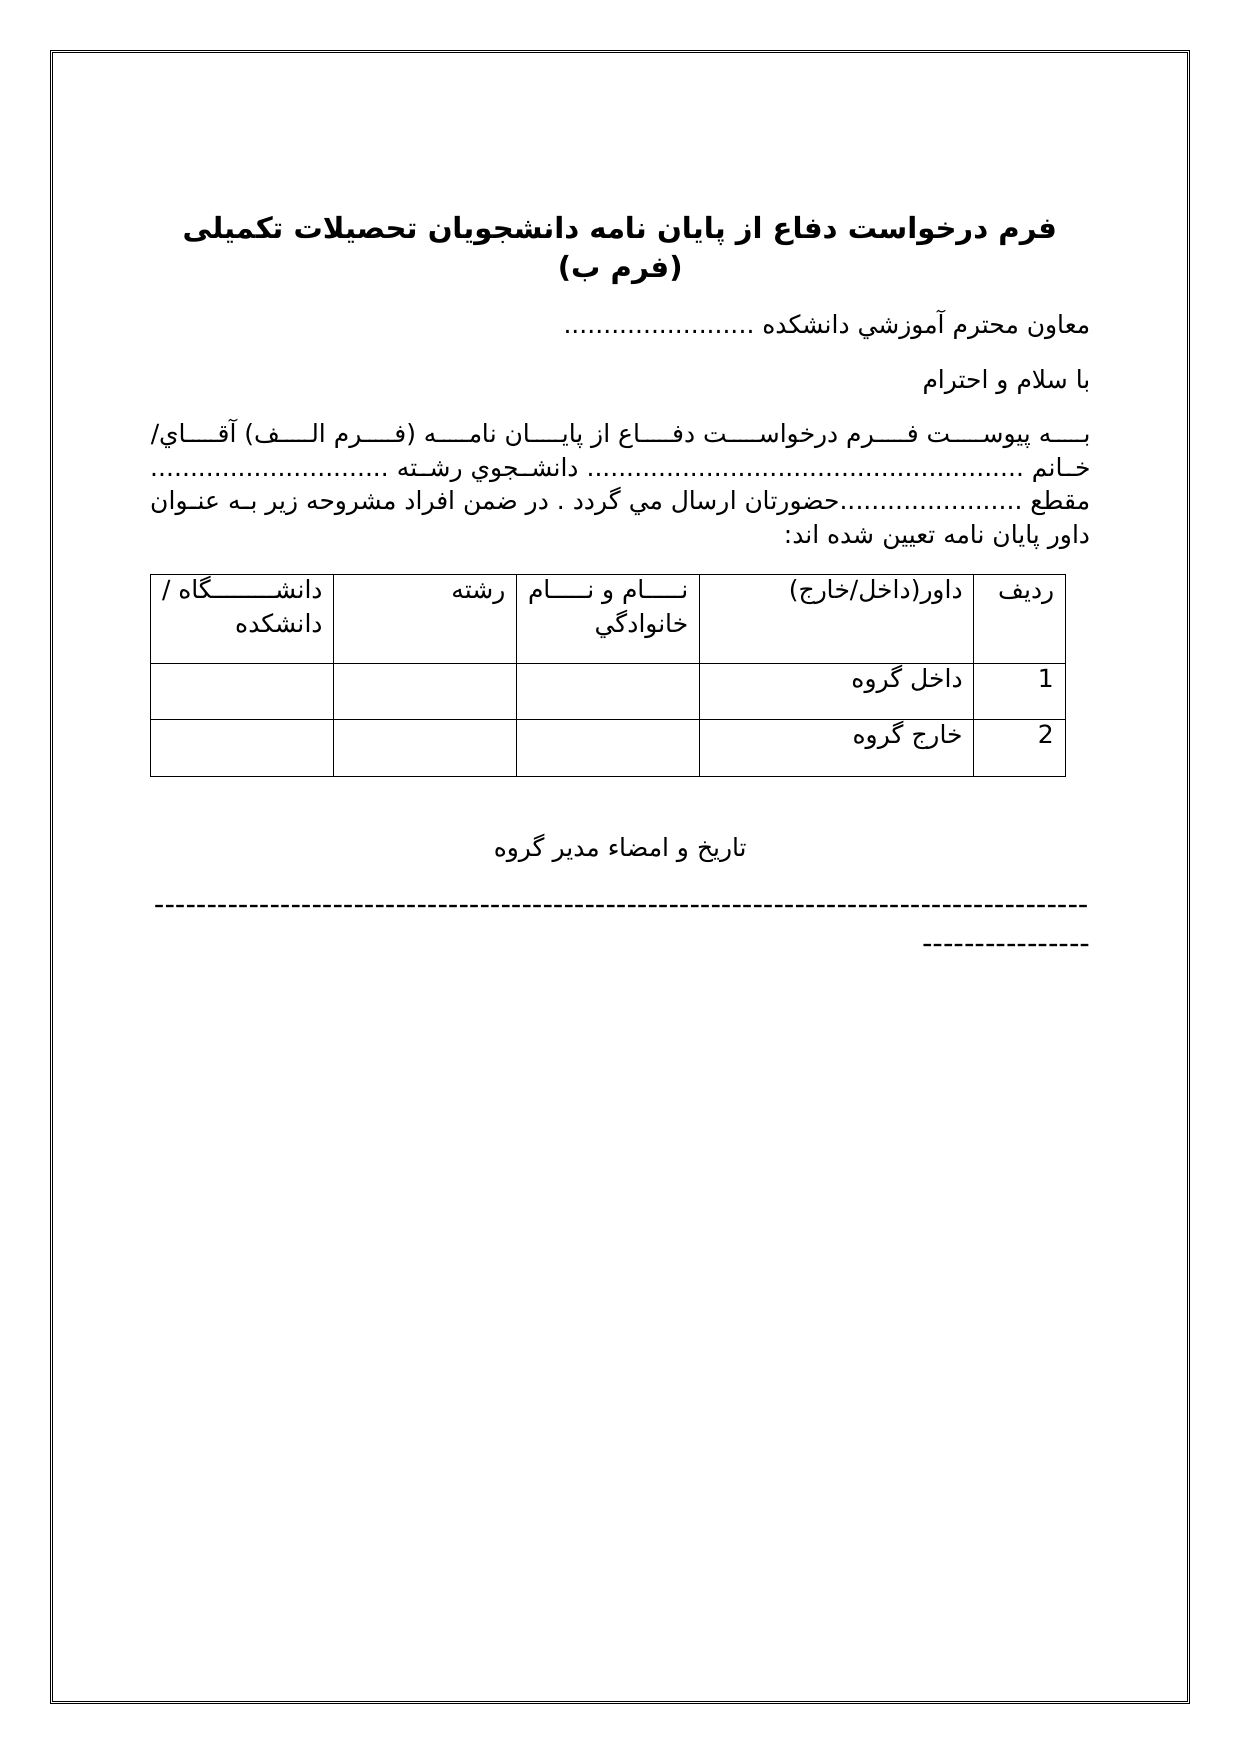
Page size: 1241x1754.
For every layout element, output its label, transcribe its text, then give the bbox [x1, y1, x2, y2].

table_cell [151, 720, 333, 776]
table_cell خارج گروه [700, 720, 973, 776]
table_cell [517, 664, 699, 719]
table_cell [334, 664, 516, 719]
table_cell 2 [974, 720, 1065, 776]
table_header دانشگاه / دانشكده [151, 575, 333, 663]
table_header نام و نام خانوادگي [517, 575, 699, 663]
table_cell [517, 720, 699, 776]
text فرم درخواست دفاع از پايان نامه دانشجويان تحصيلات تكميلی (فرم ب) [150, 212, 1090, 285]
table_header رشته [334, 575, 516, 663]
text --------------------------------------------------------------------------------------------------------- [150, 887, 1090, 960]
table_cell 1 [974, 664, 1065, 719]
table_cell [151, 664, 333, 719]
text به پيوست فرم درخواست دفاع از پايان نامه (فرم الف) آقاي/ خانم ....................................................... دانشجوي رشته .............................. مقطع .......................حضورتان ارسال مي گردد . در ضمن افراد مشروحه زير به عنوان داور پايان نامه تعیین شده اند: [150, 419, 1090, 549]
table_header داور(داخل/خارج) [700, 575, 973, 663]
table_header ردیف [974, 575, 1065, 663]
table_cell [334, 720, 516, 776]
text با سلام و احترام [150, 365, 1090, 394]
table_cell داخل گروه [700, 664, 973, 719]
text تاريخ و امضاء مدير گروه [150, 833, 1090, 862]
text معاون محترم آموزشي دانشكده ........................ [150, 311, 1090, 340]
